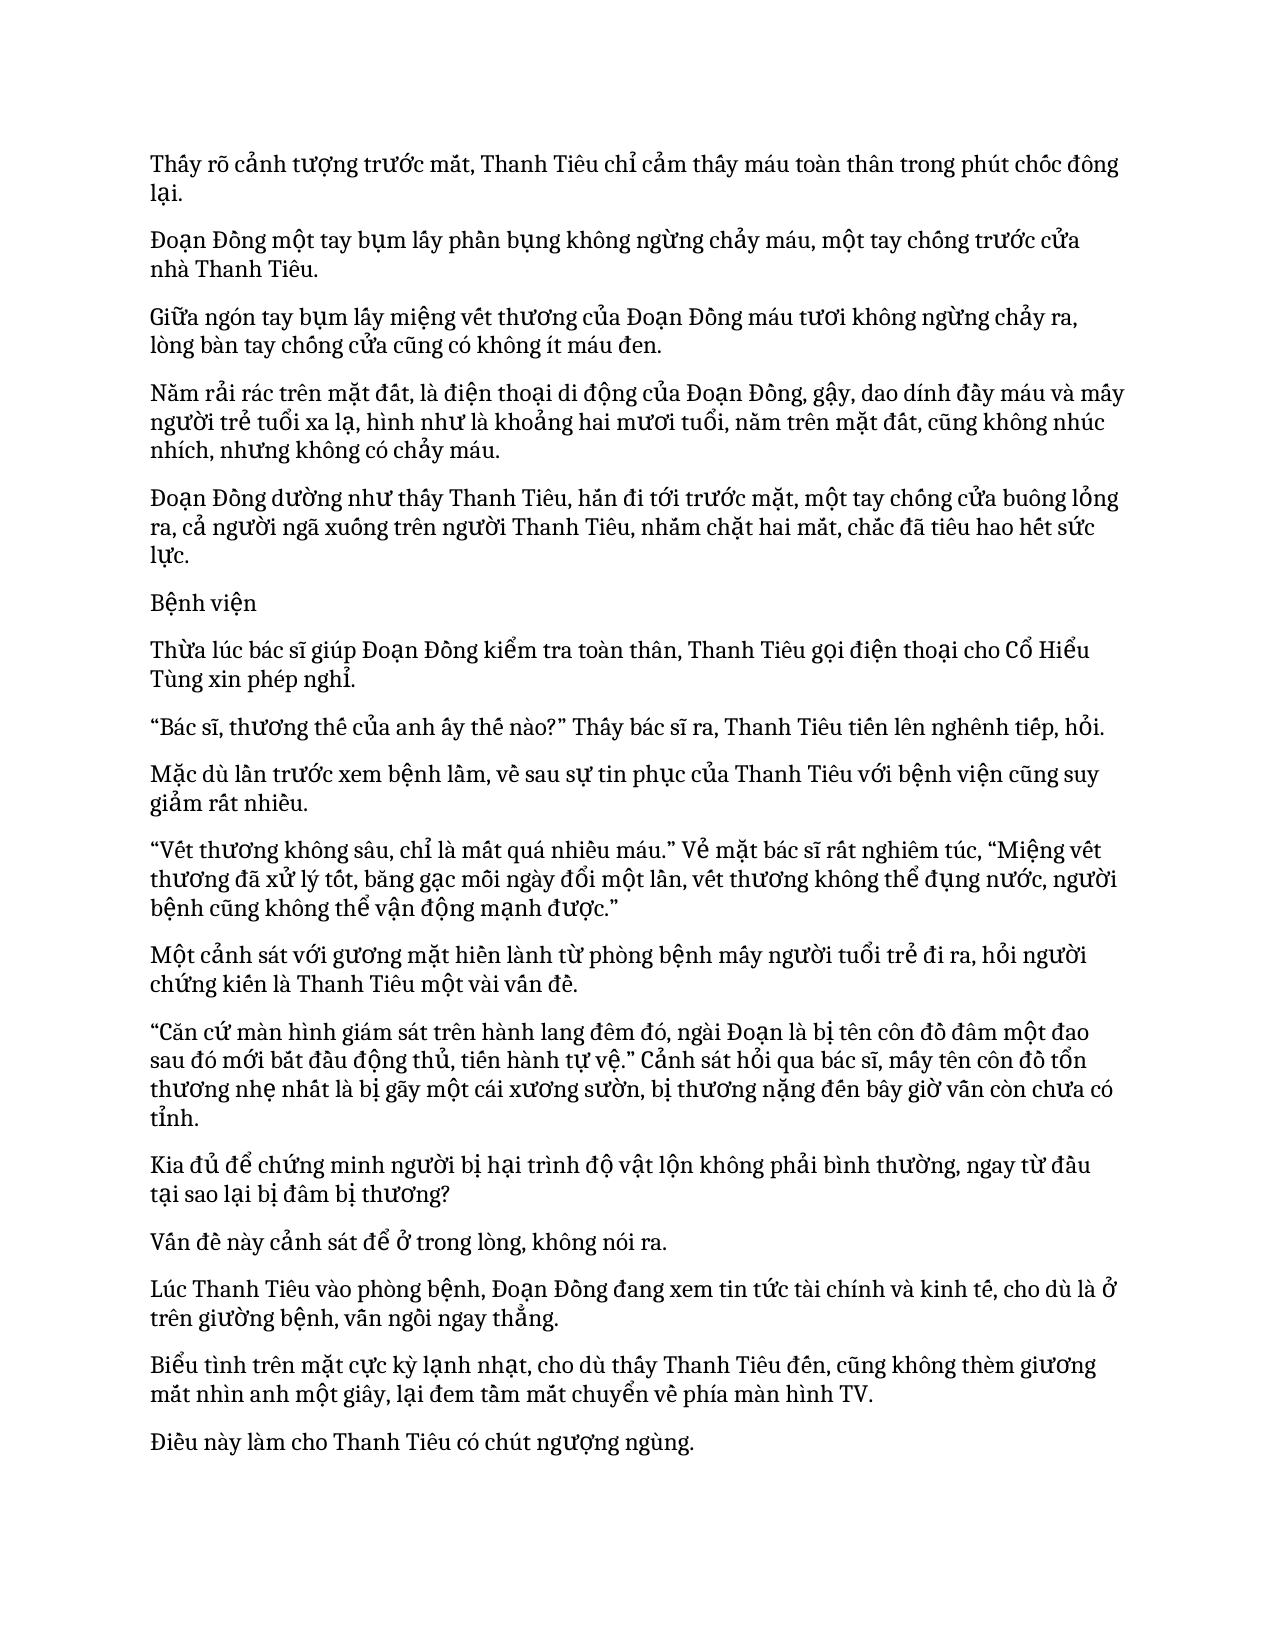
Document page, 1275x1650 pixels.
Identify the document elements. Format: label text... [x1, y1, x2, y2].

text Đoạn Đồng dường như thấy Thanh Tiêu, hắn đi tới trước mặt, một tay chống cửa buông lỏng ra, cả người ngã xuống trên người Thanh Tiêu, nhắm chặt hai mắt, chắc đã tiêu hao hết sức lực. [150, 484, 1125, 570]
text Biểu tình trên mặt cực kỳ lạnh nhạt, cho dù thấy Thanh Tiêu đến, cũng không thèm giương mắt nhìn anh một giây, lại đem tầm mắt chuyển về phía màn hình TV. [150, 1351, 1125, 1409]
text Kia đủ để chứng minh người bị hại trình độ vật lộn không phải bình thường, ngay từ đầu tại sao lại bị đâm bị thương? [150, 1151, 1125, 1209]
text Mặc dù lần trước xem bệnh lầm, về sau sự tin phục của Thanh Tiêu với bệnh viện cũng suy giảm rất nhiều. [150, 760, 1125, 817]
text “Vết thương không sâu, chỉ là mất quá nhiều máu.” Vẻ mặt bác sĩ rất nghiêm túc, “Miệng vết thương đã xử lý tốt, băng gạc mỗi ngày đổi một lần, vết thương không thể đụng nước, người bệnh cũng không thể vận động mạnh được.” [150, 836, 1125, 922]
text Thừa lúc bác sĩ giúp Đoạn Đồng kiểm tra toàn thân, Thanh Tiêu gọi điện thoại cho Cổ Hiểu Tùng xin phép nghỉ. [150, 636, 1125, 694]
text Điều này làm cho Thanh Tiêu có chút ngượng ngùng. [150, 1427, 1125, 1456]
text Thấy rõ cảnh tượng trước mắt, Thanh Tiêu chỉ cảm thấy máu toàn thân trong phút chốc đông lại. [150, 150, 1125, 207]
text Nằm rải rác trên mặt đất, là điện thoại di động của Đoạn Đồng, gậy, dao dính đầy máu và mấy người trẻ tuổi xa lạ, hình như là khoảng hai mươi tuổi, nằm trên mặt đất, cũng không nhúc nhích, nhưng không có chảy máu. [150, 379, 1125, 465]
text “Bác sĩ, thương thế của anh ấy thế nào?” Thấy bác sĩ ra, Thanh Tiêu tiến lên nghênh tiếp, hỏi. [150, 712, 1125, 741]
text Một cảnh sát với gương mặt hiền lành từ phòng bệnh mấy người tuổi trẻ đi ra, hỏi người chứng kiến là Thanh Tiêu một vài vấn đề. [150, 941, 1125, 999]
text Đoạn Đồng một tay bụm lấy phần bụng không ngừng chảy máu, một tay chống trước cửa nhà Thanh Tiêu. [150, 226, 1125, 284]
text Lúc Thanh Tiêu vào phòng bệnh, Đoạn Đồng đang xem tin tức tài chính và kinh tế, cho dù là ở trên giường bệnh, vẫn ngồi ngay thẳng. [150, 1275, 1125, 1332]
text Giữa ngón tay bụm lấy miệng vết thương của Đoạn Đồng máu tươi không ngừng chảy ra, lòng bàn tay chống cửa cũng có không ít máu đen. [150, 302, 1125, 360]
text “Căn cứ màn hình giám sát trên hành lang đêm đó, ngài Đoạn là bị tên côn đồ đâm một đao sau đó mới bắt đầu động thủ, tiến hành tự vệ.” Cảnh sát hỏi qua bác sĩ, mấy tên côn đồ tổn thương nhẹ nhất là bị gãy một cái xương sườn, bị thương nặng đến bây giờ vẫn còn chưa có tỉnh. [150, 1017, 1125, 1132]
text Vấn đề này cảnh sát để ở trong lòng, không nói ra. [150, 1227, 1125, 1256]
text Bệnh viện [150, 589, 1125, 617]
